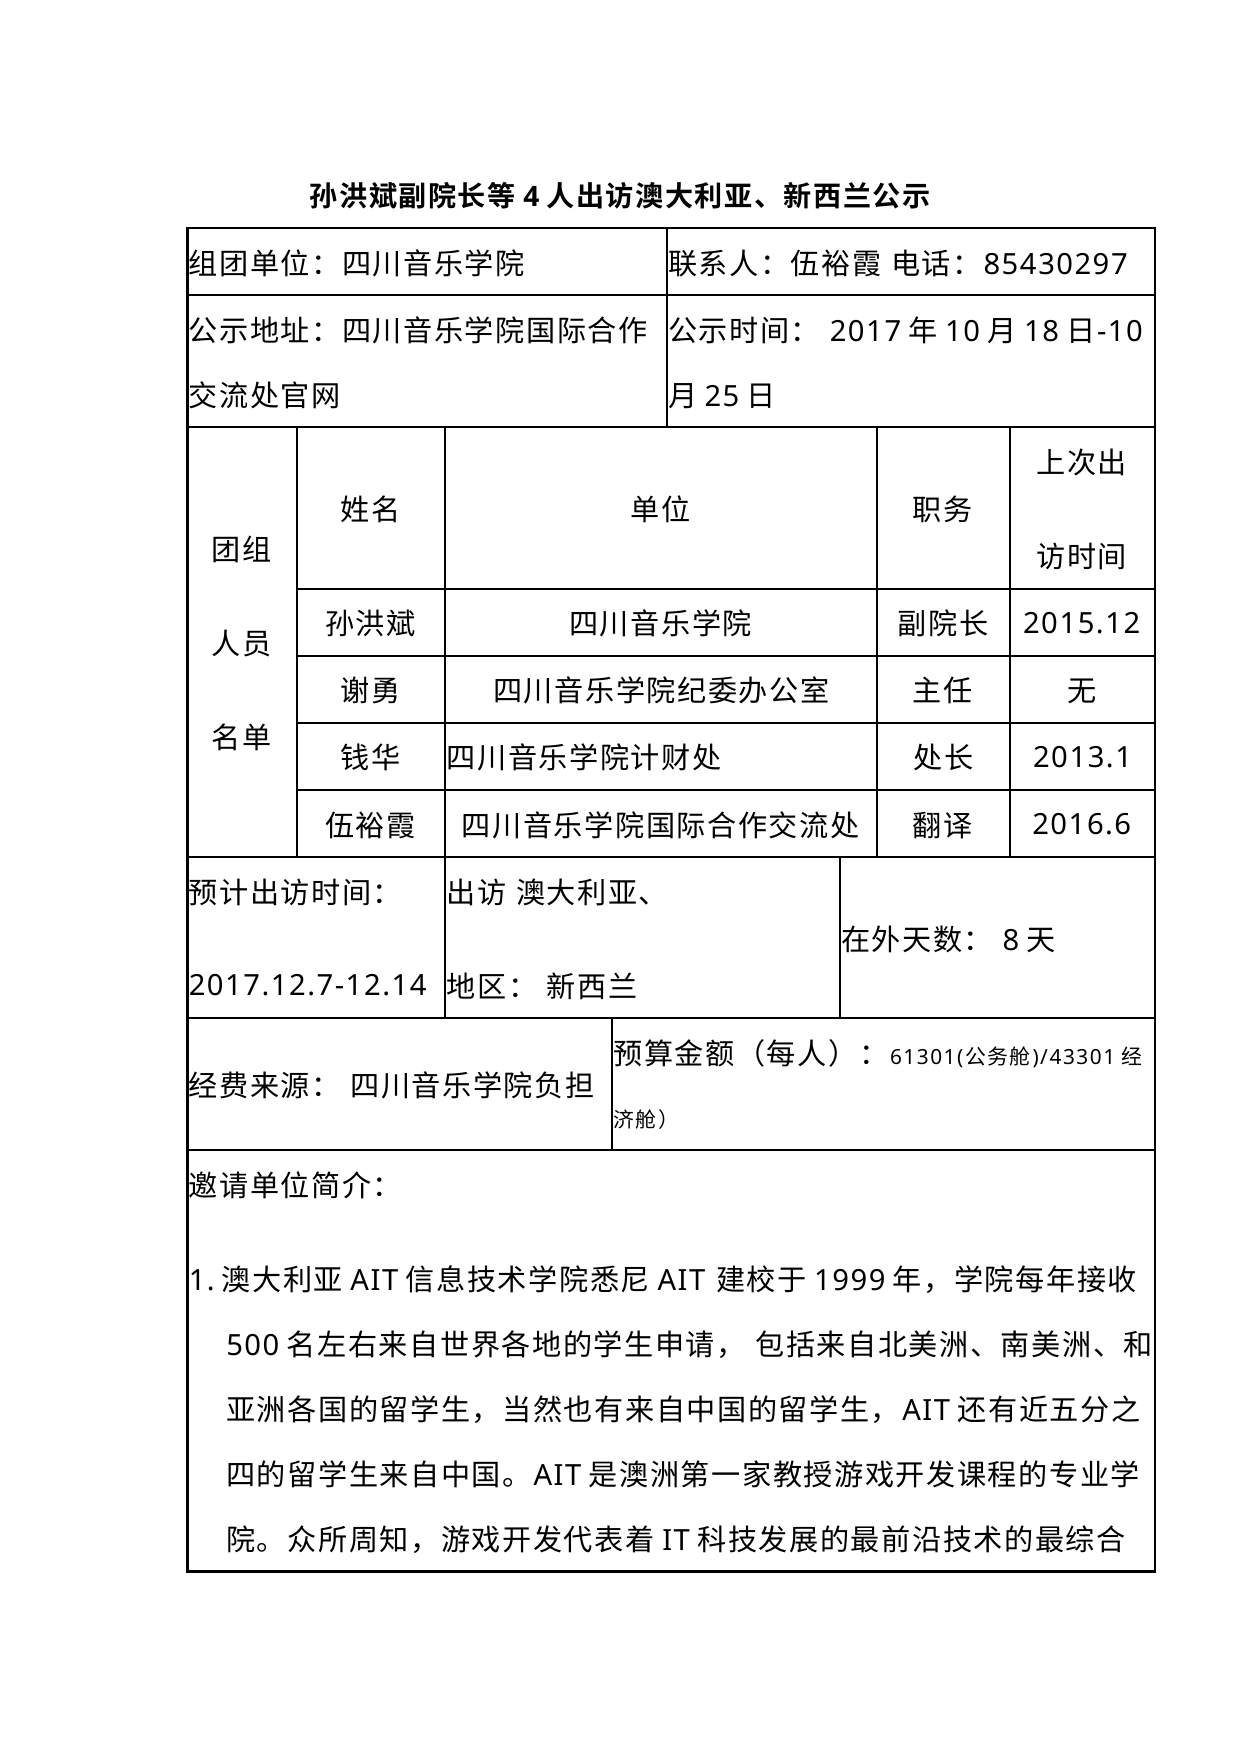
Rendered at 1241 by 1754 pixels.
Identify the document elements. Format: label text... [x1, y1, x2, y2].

table_header 联系人：伍裕霞 电话：85430297 [668, 229, 1154, 294]
table_cell 单位 [446, 428, 876, 587]
table_cell 预算金额（每人）：61301(公务舱)/43301经济舱） [613, 1019, 1154, 1149]
table_cell 在外天数： 8天 [841, 858, 1154, 1017]
table_header 组团单位：四川音乐学院 [189, 229, 666, 294]
table_cell 2016.6 [1011, 791, 1154, 856]
table_cell 团组 人员 名单 [189, 428, 296, 856]
table_cell 经费来源： 四川音乐学院负担 [189, 1019, 611, 1149]
table_cell 四川音乐学院纪委办公室 [446, 657, 876, 722]
table_cell 2015.12 [1011, 590, 1154, 654]
table_cell 职务 [878, 428, 1009, 587]
table_cell 处长 [878, 724, 1009, 789]
table_cell 翻译 [878, 791, 1009, 856]
table_cell 四川音乐学院国际合作交流处 [446, 791, 876, 856]
table_cell 无 [1011, 657, 1154, 722]
table_cell 姓名 [298, 428, 444, 587]
table_cell 钱华 [298, 724, 444, 789]
table_cell 四川音乐学院计财处 [446, 724, 876, 789]
table_cell 四川音乐学院 [446, 590, 876, 654]
table_cell 伍裕霞 [298, 791, 444, 856]
table_cell 公示地址：四川音乐学院国际合作交流处官网 [189, 296, 666, 426]
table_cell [189, 1151, 1154, 1570]
table_cell 主任 [878, 657, 1009, 722]
table_cell 副院长 [878, 590, 1009, 654]
table_cell 谢勇 [298, 657, 444, 722]
table_cell 上次出 访时间 [1011, 428, 1154, 587]
table_cell 孙洪斌 [298, 590, 444, 654]
text 孙洪斌副院长等4人出访澳大利亚、新西兰公示 [187, 162, 1053, 227]
table_cell 公示时间： 2017年10月18日-10月25日 [668, 296, 1154, 426]
table_cell 预计出访时间： 2017.12.7-12.14 [189, 858, 444, 1017]
table_cell 出访 澳大利亚、 地区： 新西兰 [446, 858, 839, 1017]
table_cell 2013.1 [1011, 724, 1154, 789]
